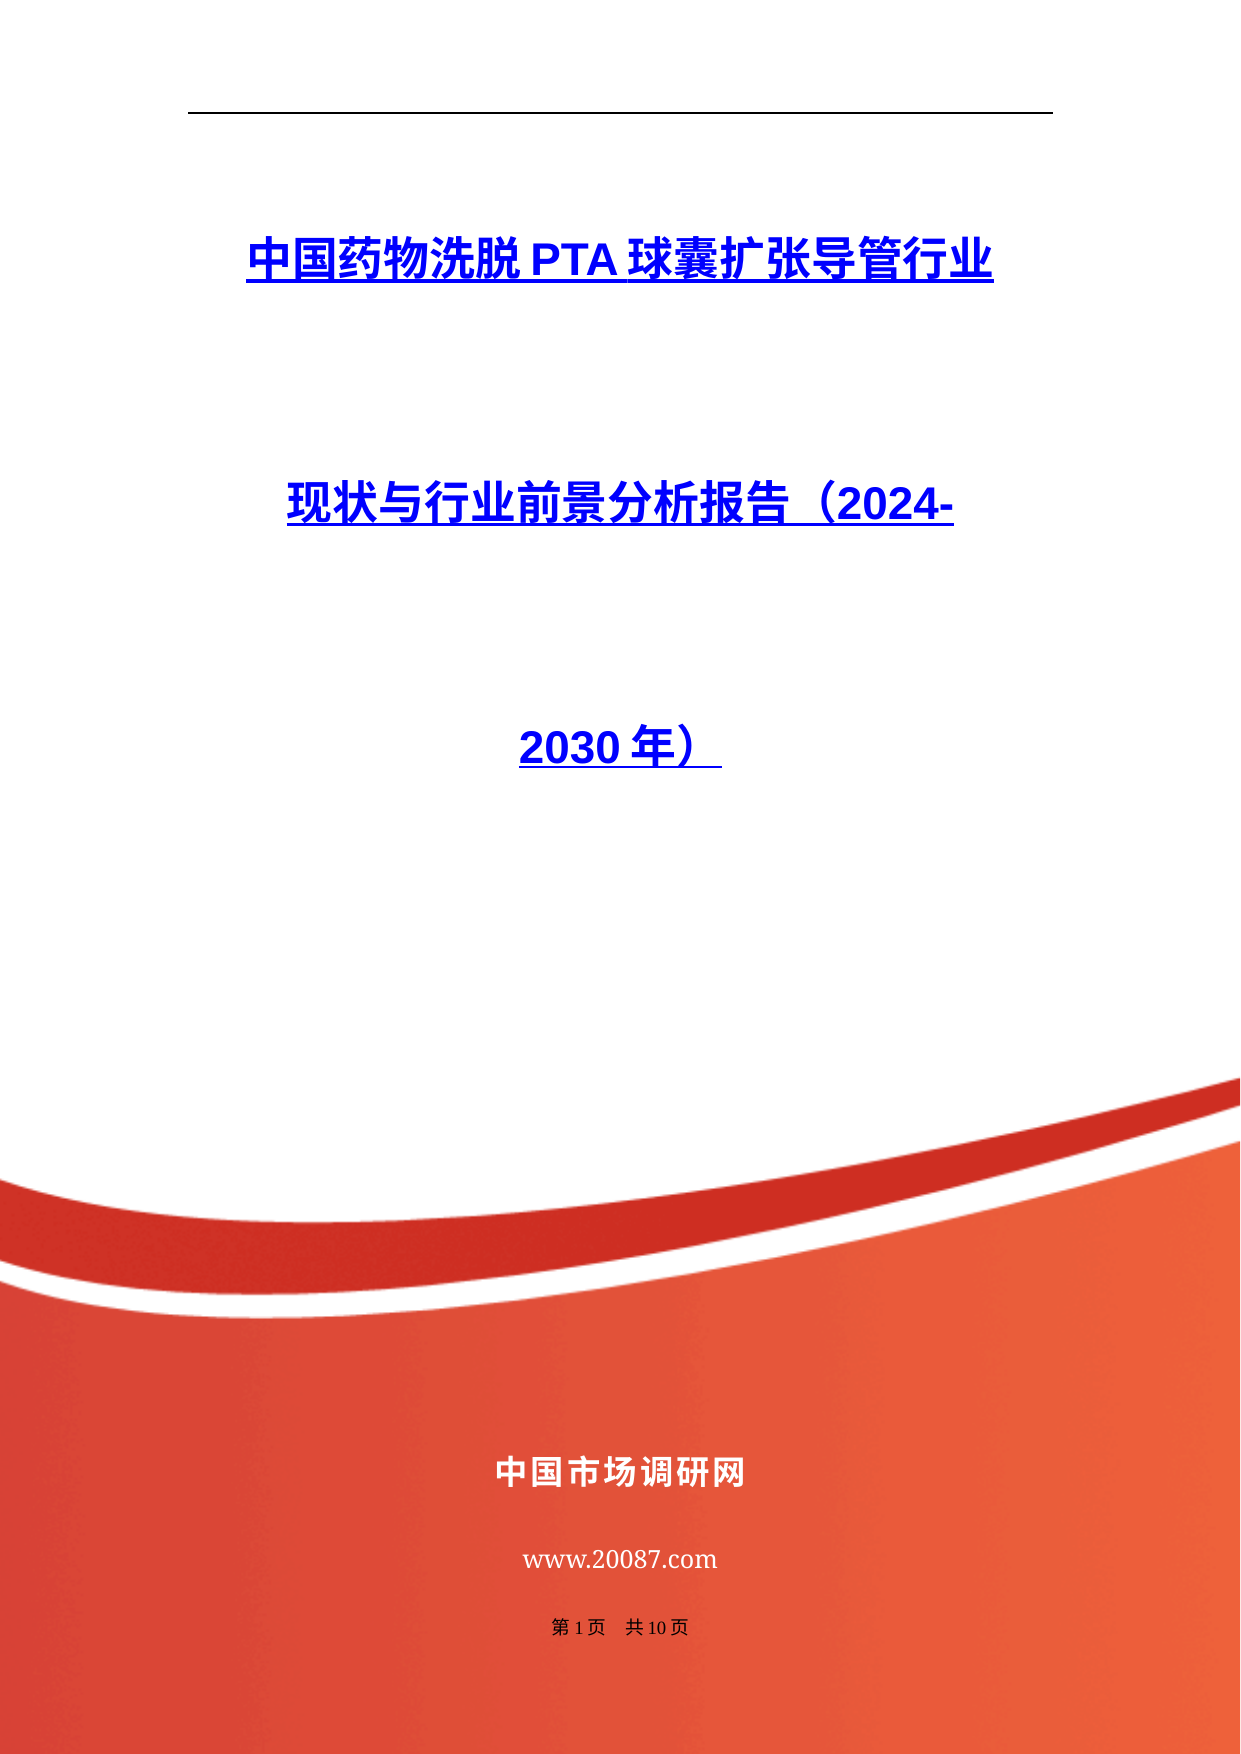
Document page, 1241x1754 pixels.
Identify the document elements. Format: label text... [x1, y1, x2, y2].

table_header 中国药物洗脱PTA球囊扩张导管行业现状与行业前景分析报告（2024-2030年） [188, 207, 1053, 871]
picture [0, 1006, 1241, 1754]
subtitle 中国市场调研网 [187, 1437, 1053, 1502]
text www.20087.com [187, 1526, 1053, 1591]
